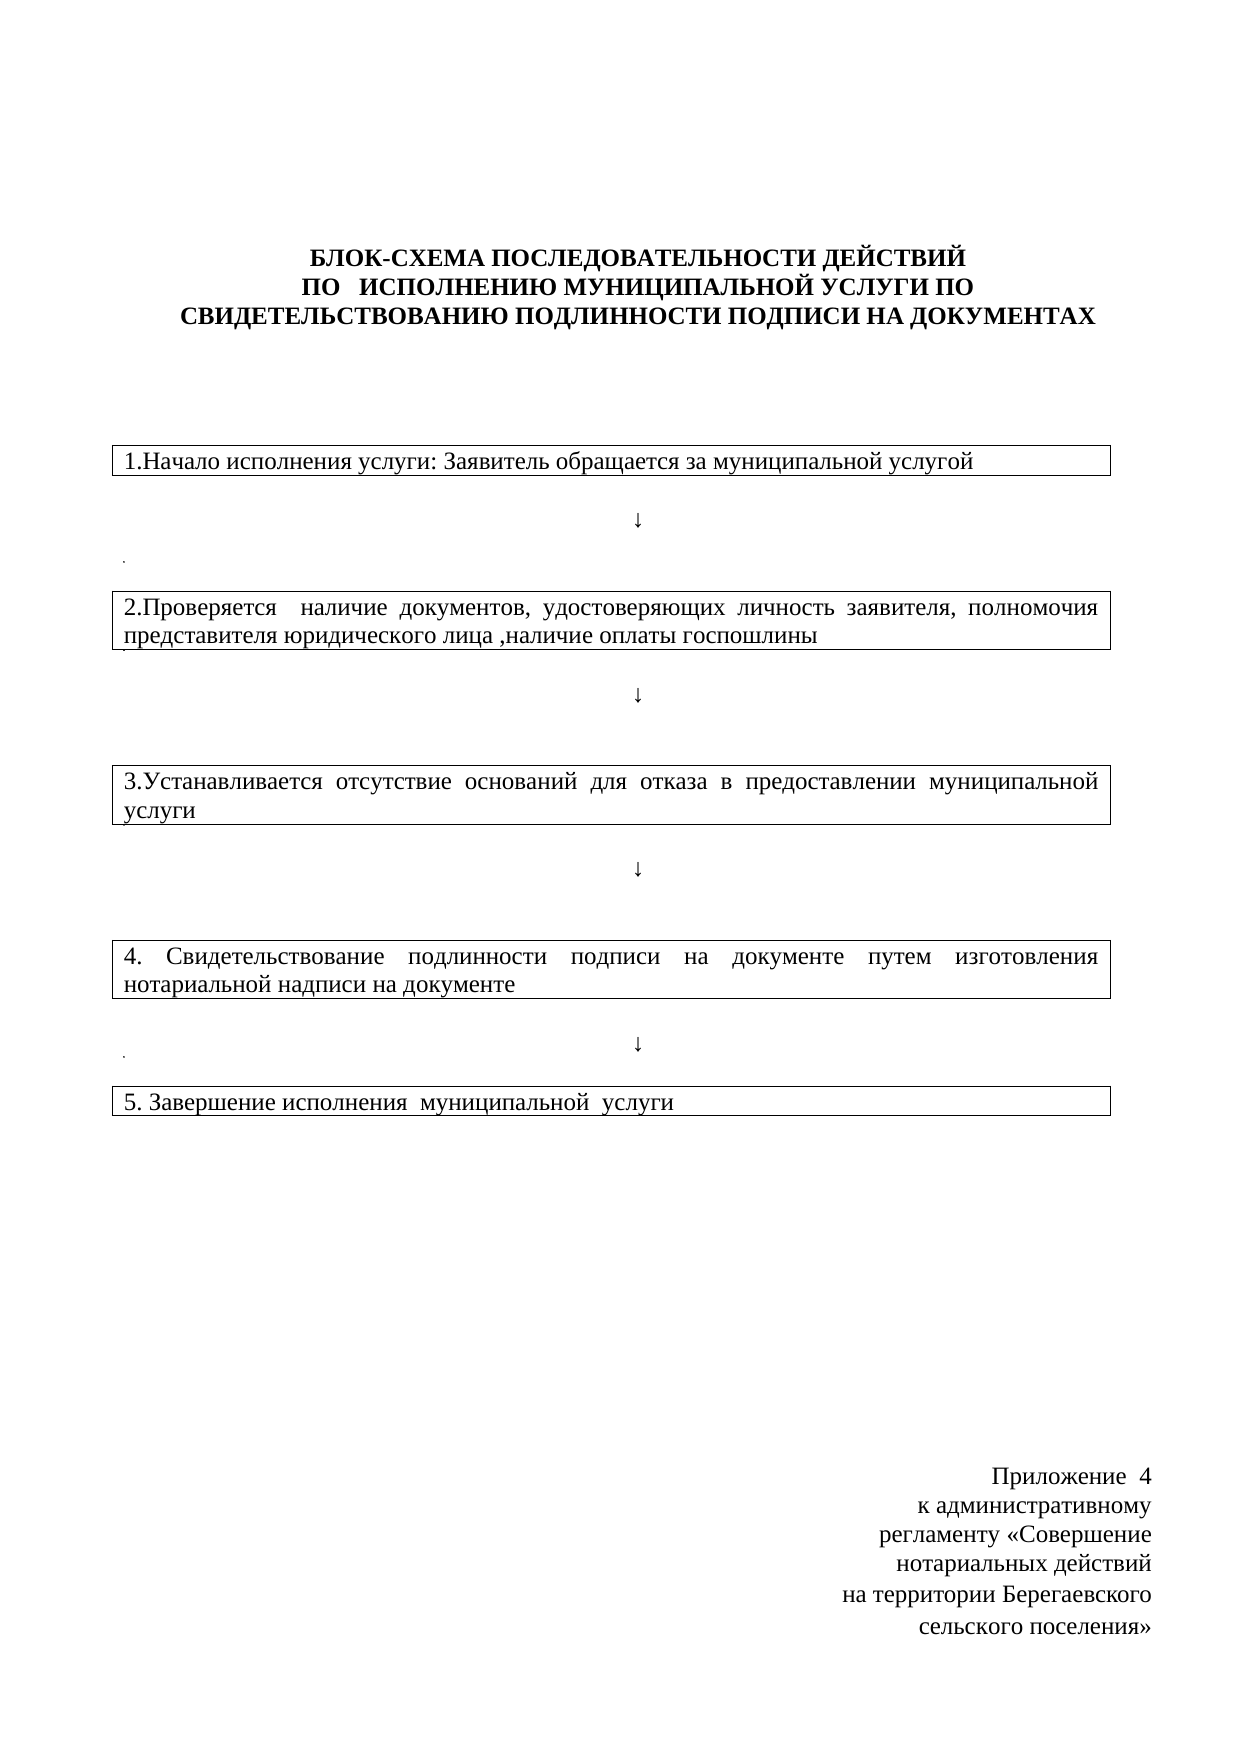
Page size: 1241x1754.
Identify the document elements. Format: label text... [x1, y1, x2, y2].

table_header 2.Проверяется наличие документов, удостоверяющих личность заявителя, полномочия представителя юридического лица ,наличие оплаты госпошлины [113, 592, 1110, 649]
text ↓ [124, 853, 1152, 882]
text БЛОК-СХЕМА ПОСЛЕДОВАТЕЛЬНОСТИ ДЕЙСТВИЙ [124, 243, 1152, 272]
table_header 3.Устанавливается отсутствие оснований для отказа в предоставлении муниципальной услуги [113, 766, 1110, 824]
text сельского поселения» [124, 1611, 1152, 1640]
text ↓ [124, 679, 1152, 708]
table_header 4. Свидетельствование подлинности подписи на документе путем изготовления нотариальной надписи на документе [113, 941, 1110, 998]
text регламенту «Совершение нотариальных действий [124, 1519, 1152, 1576]
text ↓ [124, 504, 1152, 533]
table_header 5. Завершение исполнения муниципальной услуги [113, 1087, 1110, 1115]
text на территории Берегаевского [124, 1579, 1152, 1608]
text СВИДЕТЕЛЬСТВОВАНИЮ ПОДЛИННОСТИ ПОДПИСИ НА ДОКУМЕНТАХ [124, 301, 1152, 330]
text ↓ [124, 1028, 1152, 1057]
text Приложение 4 [124, 1461, 1152, 1490]
text к административному [124, 1490, 1152, 1519]
table_header 1.Начало исполнения услуги: Заявитель обращается за муниципальной услугой [113, 446, 1110, 474]
text ПО ИСПОЛНЕНИЮ МУНИЦИПАЛЬНОЙ УСЛУГИ ПО [124, 272, 1152, 301]
